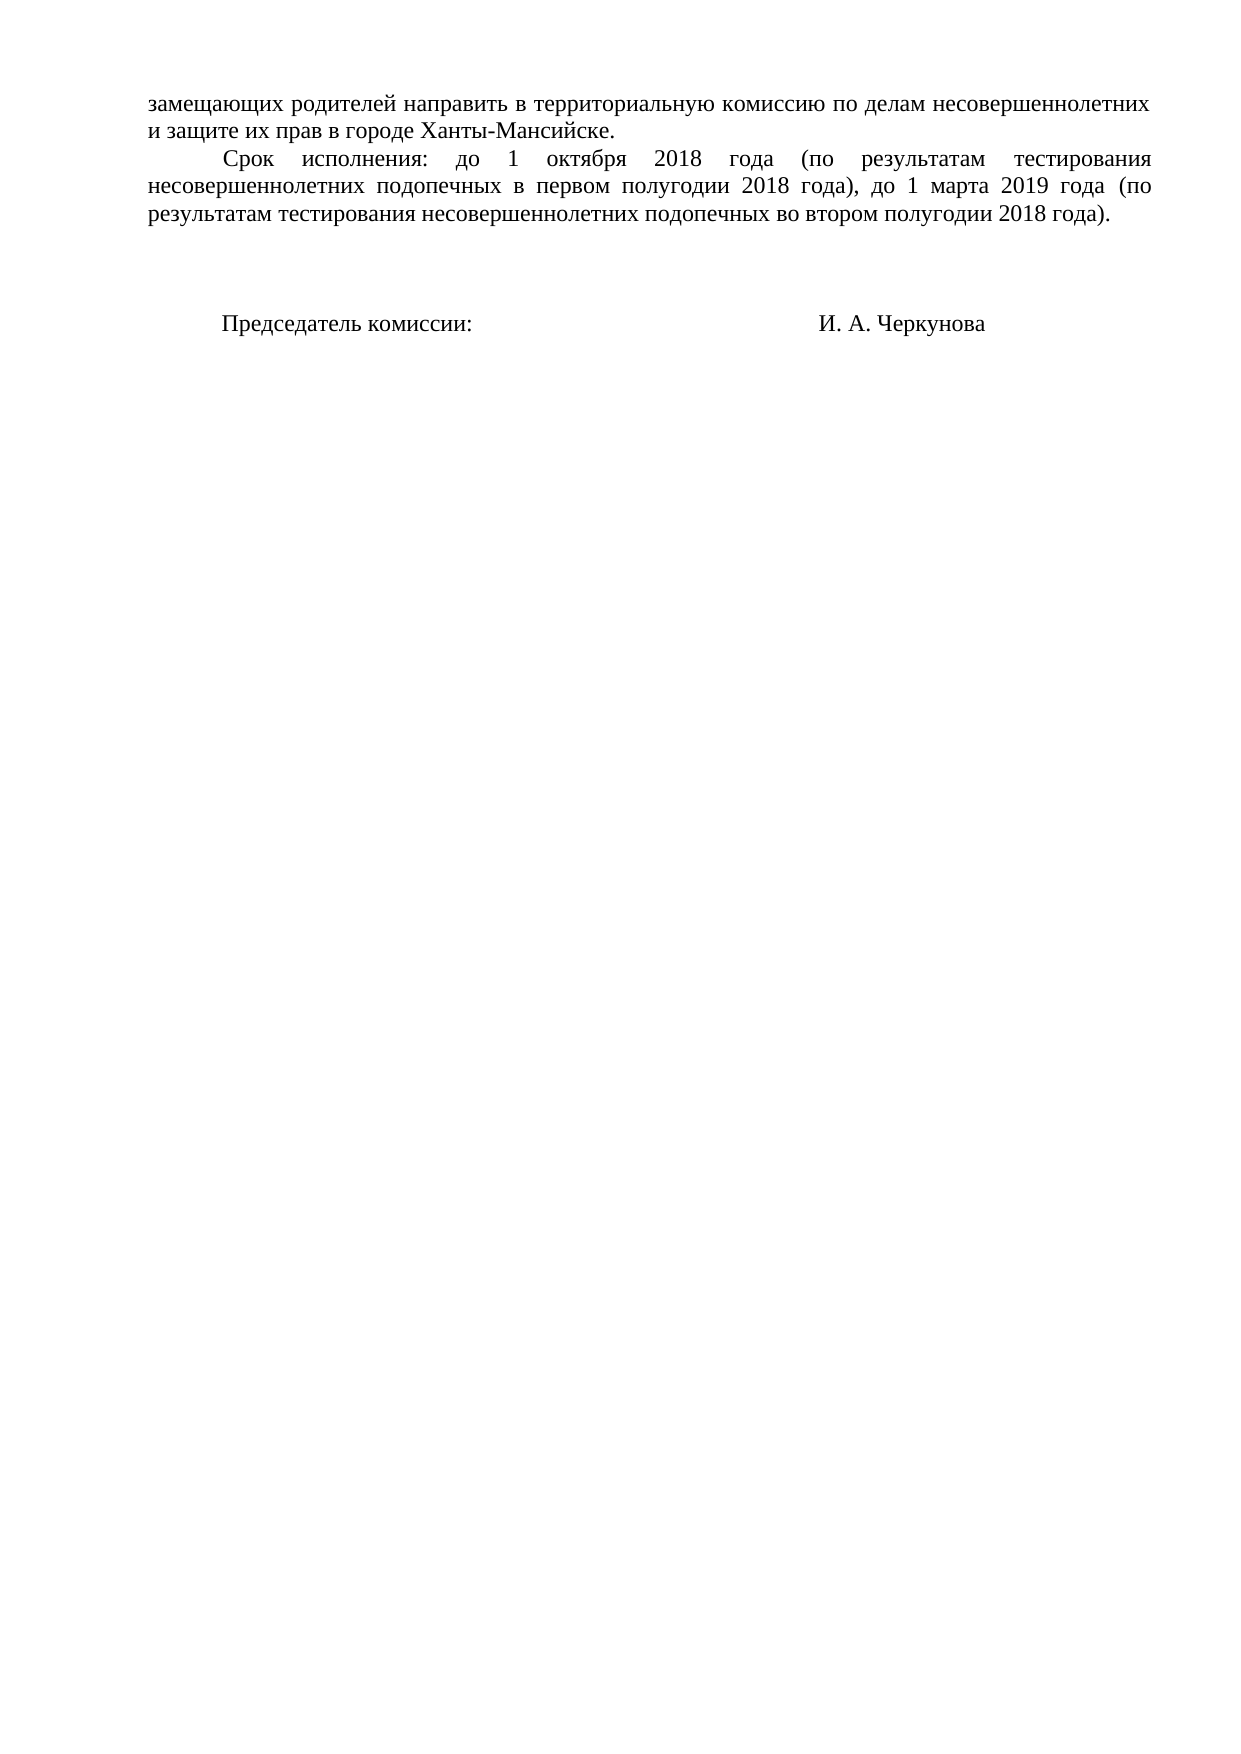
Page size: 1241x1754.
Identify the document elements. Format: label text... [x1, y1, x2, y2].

text Срок исполнения: до 1 октября 2018 года (по результатам тестирования несовершеннолетних подопечных в первом полугодии 2018 года), до 1 марта 2019 года (по результатам тестирования несовершеннолетних подопечных во втором полугодии 2018 года). [148, 144, 1152, 227]
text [148, 89, 1152, 144]
text Председатель комиссии: И. А. Черкунова [148, 309, 1152, 337]
